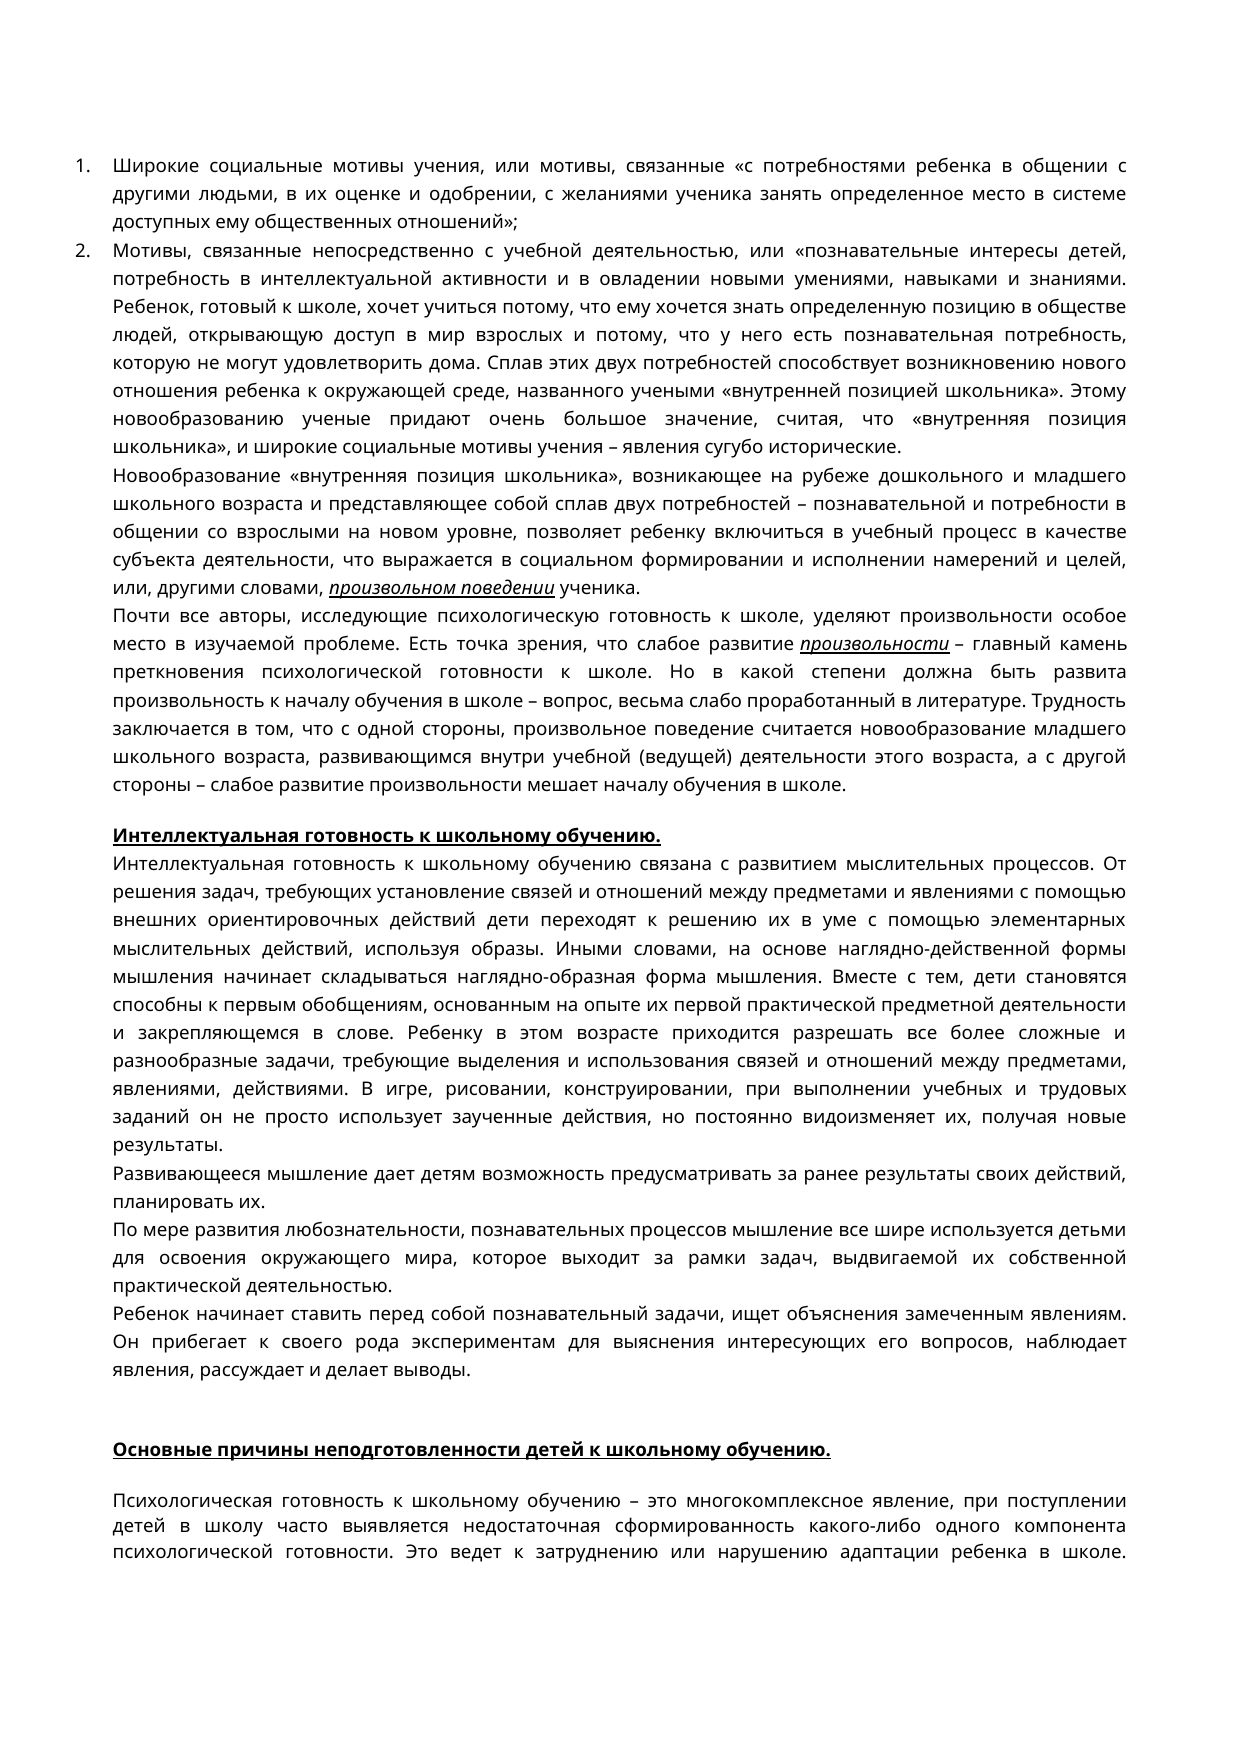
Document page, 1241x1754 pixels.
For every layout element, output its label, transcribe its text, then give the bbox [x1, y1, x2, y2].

text Основные причины неподготовленности детей к школьному обучению. [112, 1436, 1128, 1461]
text Новообразование «внутренняя позиция школьника», возникающее на рубеже дошкольного и младшего школьного возраста и представляющее собой сплав двух потребностей – познавательной и потребности в общении со взрослыми на новом уровне, позволяет ребенку включиться в учебный процесс в качестве субъекта деятельности, что выражается в социальном формировании и исполнении намерений и целей, или, другими словами, произвольном поведении ученика. [112, 459, 1128, 600]
list Мотивы, связанные непосредственно с учебной деятельностью, или «познавательные интересы детей, потребность в интеллектуальной активности и в овладении новыми умениями, навыками и знаниями. Ребенок, готовый к школе, хочет учиться потому, что ему хочется знать определенную позицию в обществе людей, открывающую доступ в мир взрослых и потому, что у него есть познавательная потребность, которую не могут удовлетворить дома. Сплав этих двух потребностей способствует возникновению нового отношения ребенка к окружающей среде, названного учеными «внутренней позицией школьника». Этому новообразованию ученые придают очень большое значение, считая, что «внутренняя позиция школьника», и широкие социальные мотивы учения – явления сугубо исторические. [75, 234, 1128, 459]
text Почти все авторы, исследующие психологическую готовность к школе, уделяют произвольности особое место в изучаемой проблеме. Есть точка зрения, что слабое развитие произвольности – главный камень преткновения психологической готовности к школе. Но в какой степени должна быть развита произвольность к началу обучения в школе – вопрос, весьма слабо проработанный в литературе. Трудность заключается в том, что с одной стороны, произвольное поведение считается новообразование младшего школьного возраста, развивающимся внутри учебной (ведущей) деятельности этого возраста, а с другой стороны – слабое развитие произвольности мешает началу обучения в школе. [112, 600, 1128, 797]
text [112, 1461, 1128, 1563]
text Интеллектуальная готовность к школьному обучению. [112, 797, 1128, 848]
list Широкие социальные мотивы учения, или мотивы, связанные «с потребностями ребенка в общении с другими людьми, в их оценке и одобрении, с желаниями ученика занять определенное место в системе доступных ему общественных отношений»; [75, 150, 1128, 234]
text По мере развития любознательности, познавательных процессов мышление все шире используется детьми для освоения окружающего мира, которое выходит за рамки задач, выдвигаемой их собственной практической деятельностью. [112, 1213, 1128, 1298]
text Ребенок начинает ставить перед собой познавательный задачи, ищет объяснения замеченным явлениям. Он прибегает к своего рода экспериментам для выяснения интересующих его вопросов, наблюдает явления, рассуждает и делает выводы. [112, 1298, 1128, 1382]
text Интеллектуальная готовность к школьному обучению связана с развитием мыслительных процессов. От решения задач, требующих установление связей и отношений между предметами и явлениями с помощью внешних ориентировочных действий дети переходят к решению их в уме с помощью элементарных мыслительных действий, используя образы. Иными словами, на основе наглядно-действенной формы мышления начинает складываться наглядно-образная форма мышления. Вместе с тем, дети становятся способны к первым обобщениям, основанным на опыте их первой практической предметной деятельности и закрепляющемся в слове. Ребенку в этом возрасте приходится разрешать все более сложные и разнообразные задачи, требующие выделения и использования связей и отношений между предметами, явлениями, действиями. В игре, рисовании, конструировании, при выполнении учебных и трудовых заданий он не просто использует заученные действия, но постоянно видоизменяет их, получая новые результаты. [112, 848, 1128, 1157]
text Развивающееся мышление дает детям возможность предусматривать за ранее результаты своих действий, планировать их. [112, 1157, 1128, 1213]
